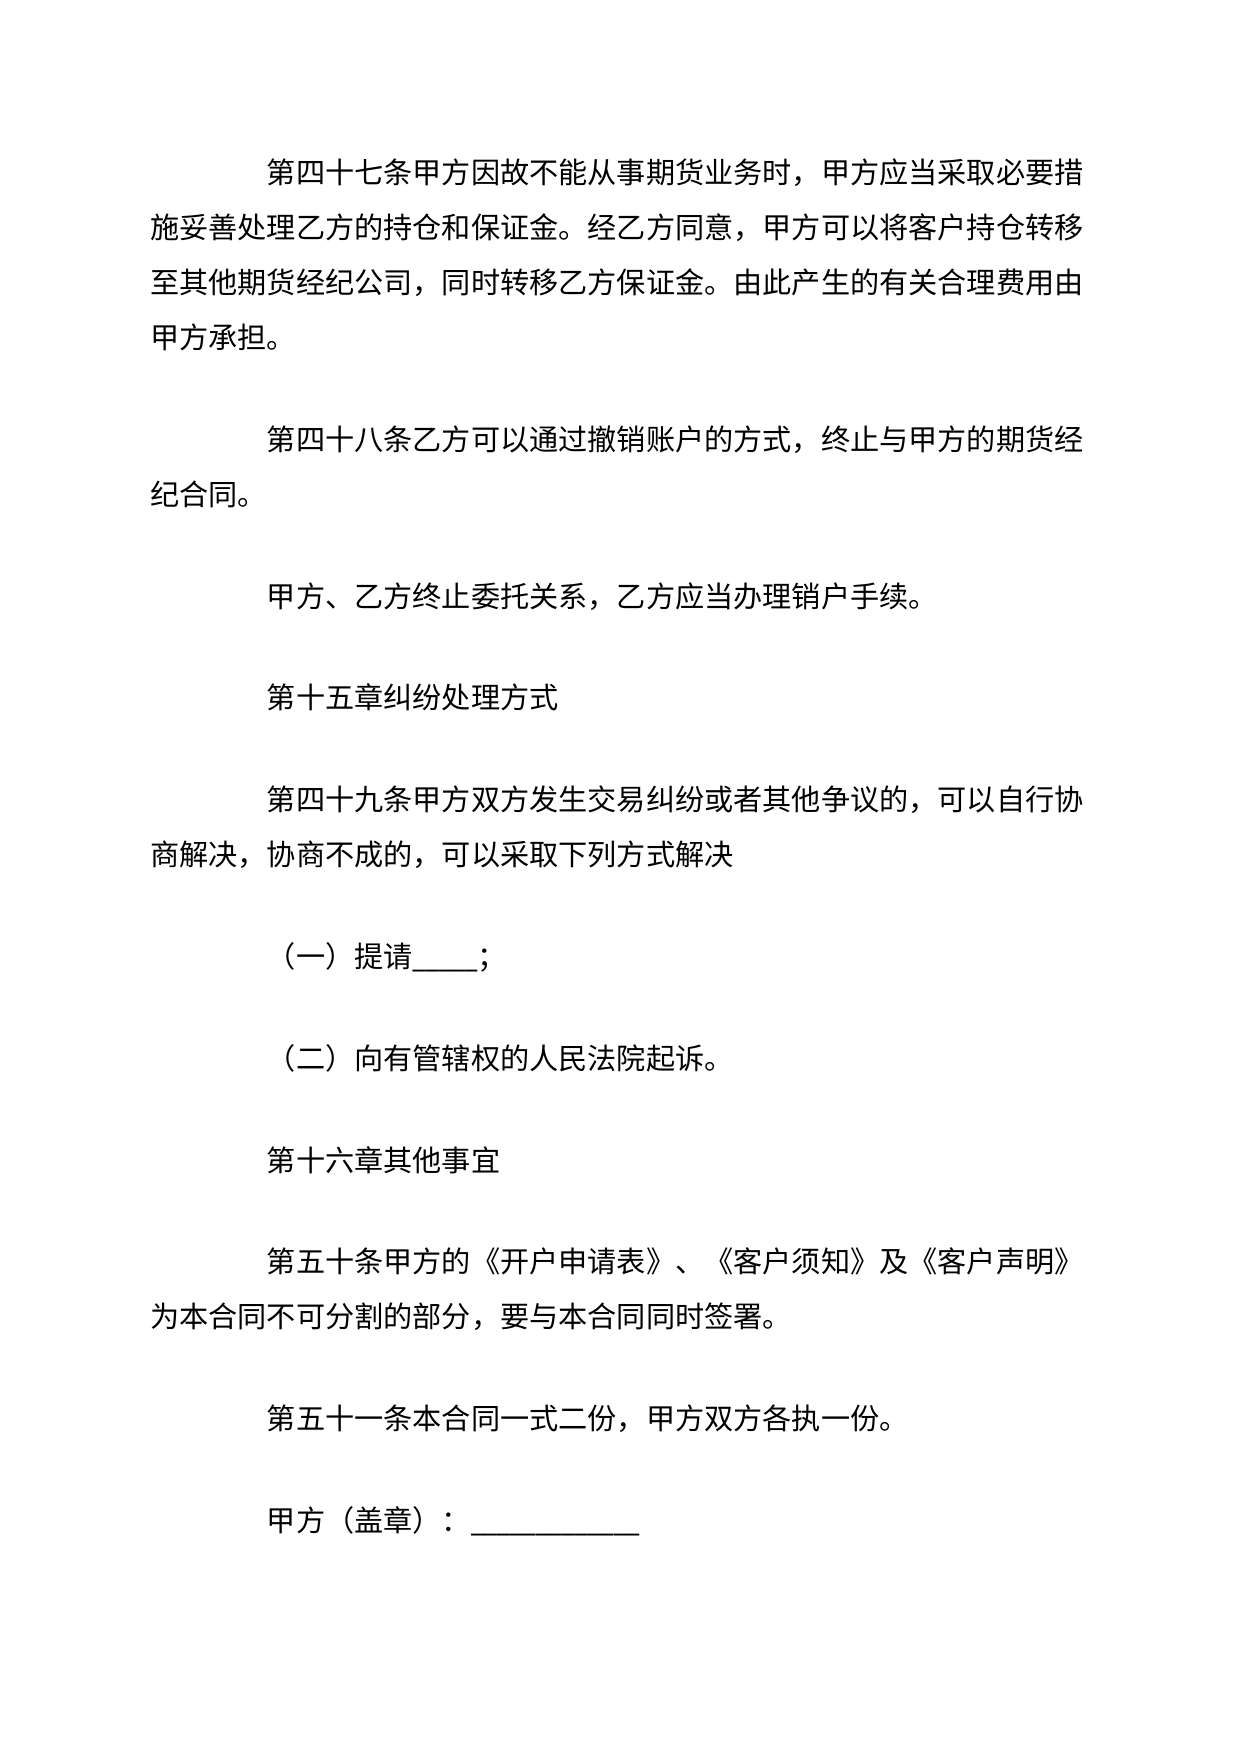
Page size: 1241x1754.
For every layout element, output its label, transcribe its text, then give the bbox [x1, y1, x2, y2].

text 第五十条甲方的《开户申请表》、《客户须知》及《客户声明》为本合同不可分割的部分，要与本合同同时签署。 [150, 1239, 1090, 1336]
text （一）提请_____； [150, 933, 1090, 976]
text 第十五章纠纷处理方式 [150, 675, 1090, 717]
text 甲方、乙方终止委托关系，乙方应当办理销户手续。 [150, 573, 1090, 615]
text 第十六章其他事宜 [150, 1137, 1090, 1179]
text 第四十八条乙方可以通过撤销账户的方式，终止与甲方的期货经纪合同。 [150, 416, 1090, 514]
text （二）向有管辖权的人民法院起诉。 [150, 1035, 1090, 1078]
text 第四十九条甲方双方发生交易纠纷或者其他争议的，可以自行协商解决，协商不成的，可以采取下列方式解决 [150, 777, 1090, 874]
text 甲方（盖章）：_____________ [150, 1497, 1090, 1540]
text 第五十一条本合同一式二份，甲方双方各执一份。 [150, 1396, 1090, 1438]
text 第四十七条甲方因故不能从事期货业务时，甲方应当采取必要措施妥善处理乙方的持仓和保证金。经乙方同意，甲方可以将客户持仓转移至其他期货经纪公司，同时转移乙方保证金。由此产生的有关合理费用由甲方承担。 [150, 150, 1090, 357]
